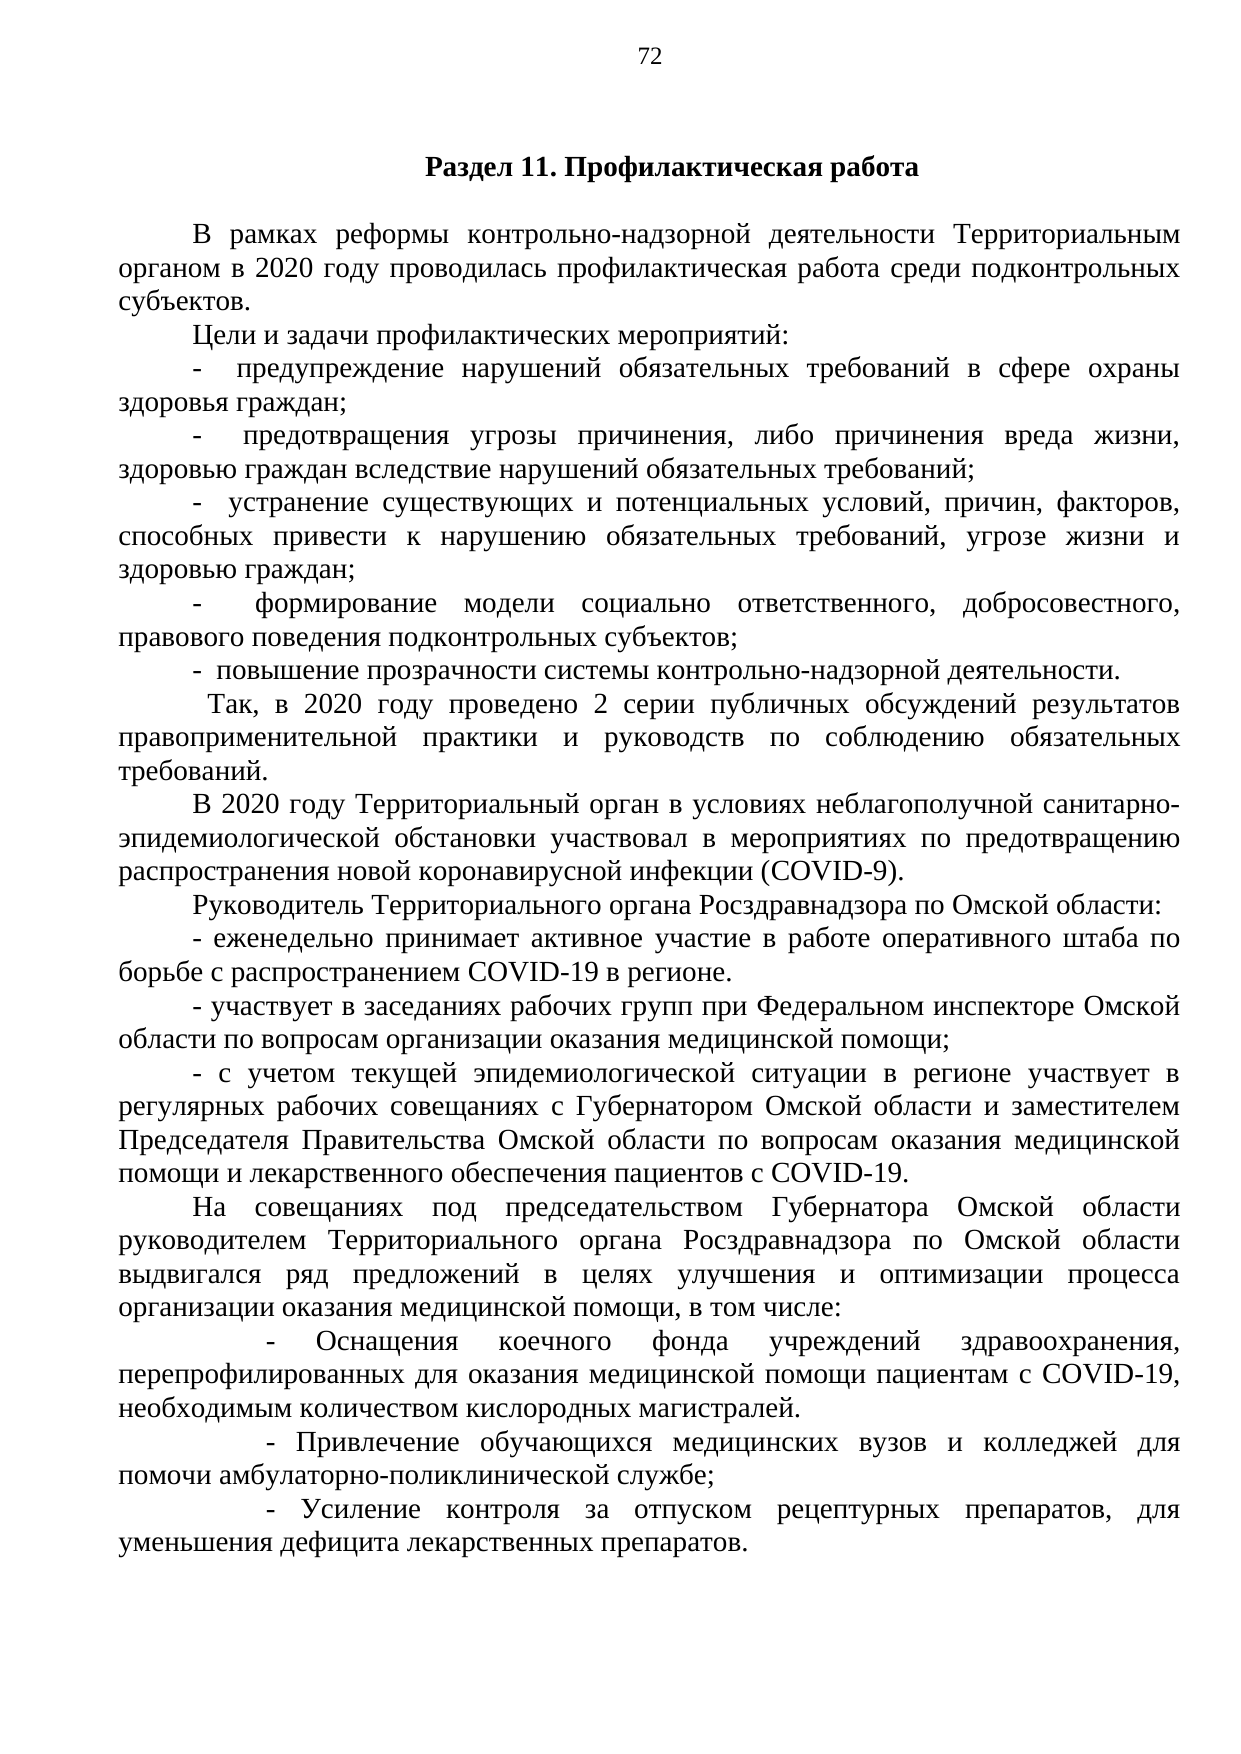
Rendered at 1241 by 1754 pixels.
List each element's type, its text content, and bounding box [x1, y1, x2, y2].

text В 2020 году Территориальный орган в условиях неблагополучной санитарно-эпидемиологической обстановки участвовал в мероприятиях по предотвращению распространения новой коронавирусной инфекции (COVID-9). [118, 786, 1181, 887]
text - с учетом текущей эпидемиологической ситуации в регионе участвует в регулярных рабочих совещаниях с Губернатором Омской области и заместителем Председателя Правительства Омской области по вопросам оказания медицинской помощи и лекарственного обеспечения пациентов с СOVID-19. [118, 1055, 1181, 1189]
text На совещаниях под председательством Губернатора Омской области руководителем Территориального органа Росздравнадзора по Омской области выдвигался ряд предложений в целях улучшения и оптимизации процесса организации оказания медицинской помощи, в том числе: [118, 1189, 1181, 1323]
text - предупреждение нарушений обязательных требований в сфере охраны здоровья граждан; [118, 350, 1181, 417]
text - Усиление контроля за отпуском рецептурных препаратов, для уменьшения дефицита лекарственных препаратов. [118, 1491, 1181, 1558]
text В рамках реформы контрольно-надзорной деятельности Территориальным органом в 2020 году проводилась профилактическая работа среди подконтрольных субъектов. [118, 216, 1181, 317]
text - участвует в заседаниях рабочих групп при Федеральном инспекторе Омской области по вопросам организации оказания медицинской помощи; [118, 988, 1181, 1055]
text - формирование модели социально ответственного, добросовестного, правового поведения подконтрольных субъектов; [118, 585, 1181, 652]
text - повышение прозрачности системы контрольно-надзорной деятельности. [118, 652, 1181, 686]
text - Привлечение обучающихся медицинских вузов и колледжей для помочи амбулаторно-поликлинической службе; [118, 1424, 1181, 1491]
text Руководитель Территориального органа Росздравнадзора по Омской области: [118, 887, 1181, 921]
text Так, в 2020 году проведено 2 серии публичных обсуждений результатов правоприменительной практики и руководств по соблюдению обязательных требований. [118, 686, 1181, 786]
text - Оснащения коечного фонда учреждений здравоохранения, перепрофилированных для оказания медицинской помощи пациентам с COVID-19, необходимым количеством кислородных магистралей. [118, 1323, 1181, 1424]
subtitle Раздел 11. Профилактическая работа [118, 149, 1226, 183]
text - устранение существующих и потенциальных условий, причин, факторов, способных привести к нарушению обязательных требований, угрозе жизни и здоровью граждан; [118, 484, 1181, 585]
text - еженедельно принимает активное участие в работе оперативного штаба по борьбе с распространением СOVID-19 в регионе. [118, 921, 1181, 988]
text Цели и задачи профилактических мероприятий: [118, 317, 1181, 350]
text - предотвращения угрозы причинения, либо причинения вреда жизни, здоровью граждан вследствие нарушений обязательных требований; [118, 417, 1181, 484]
